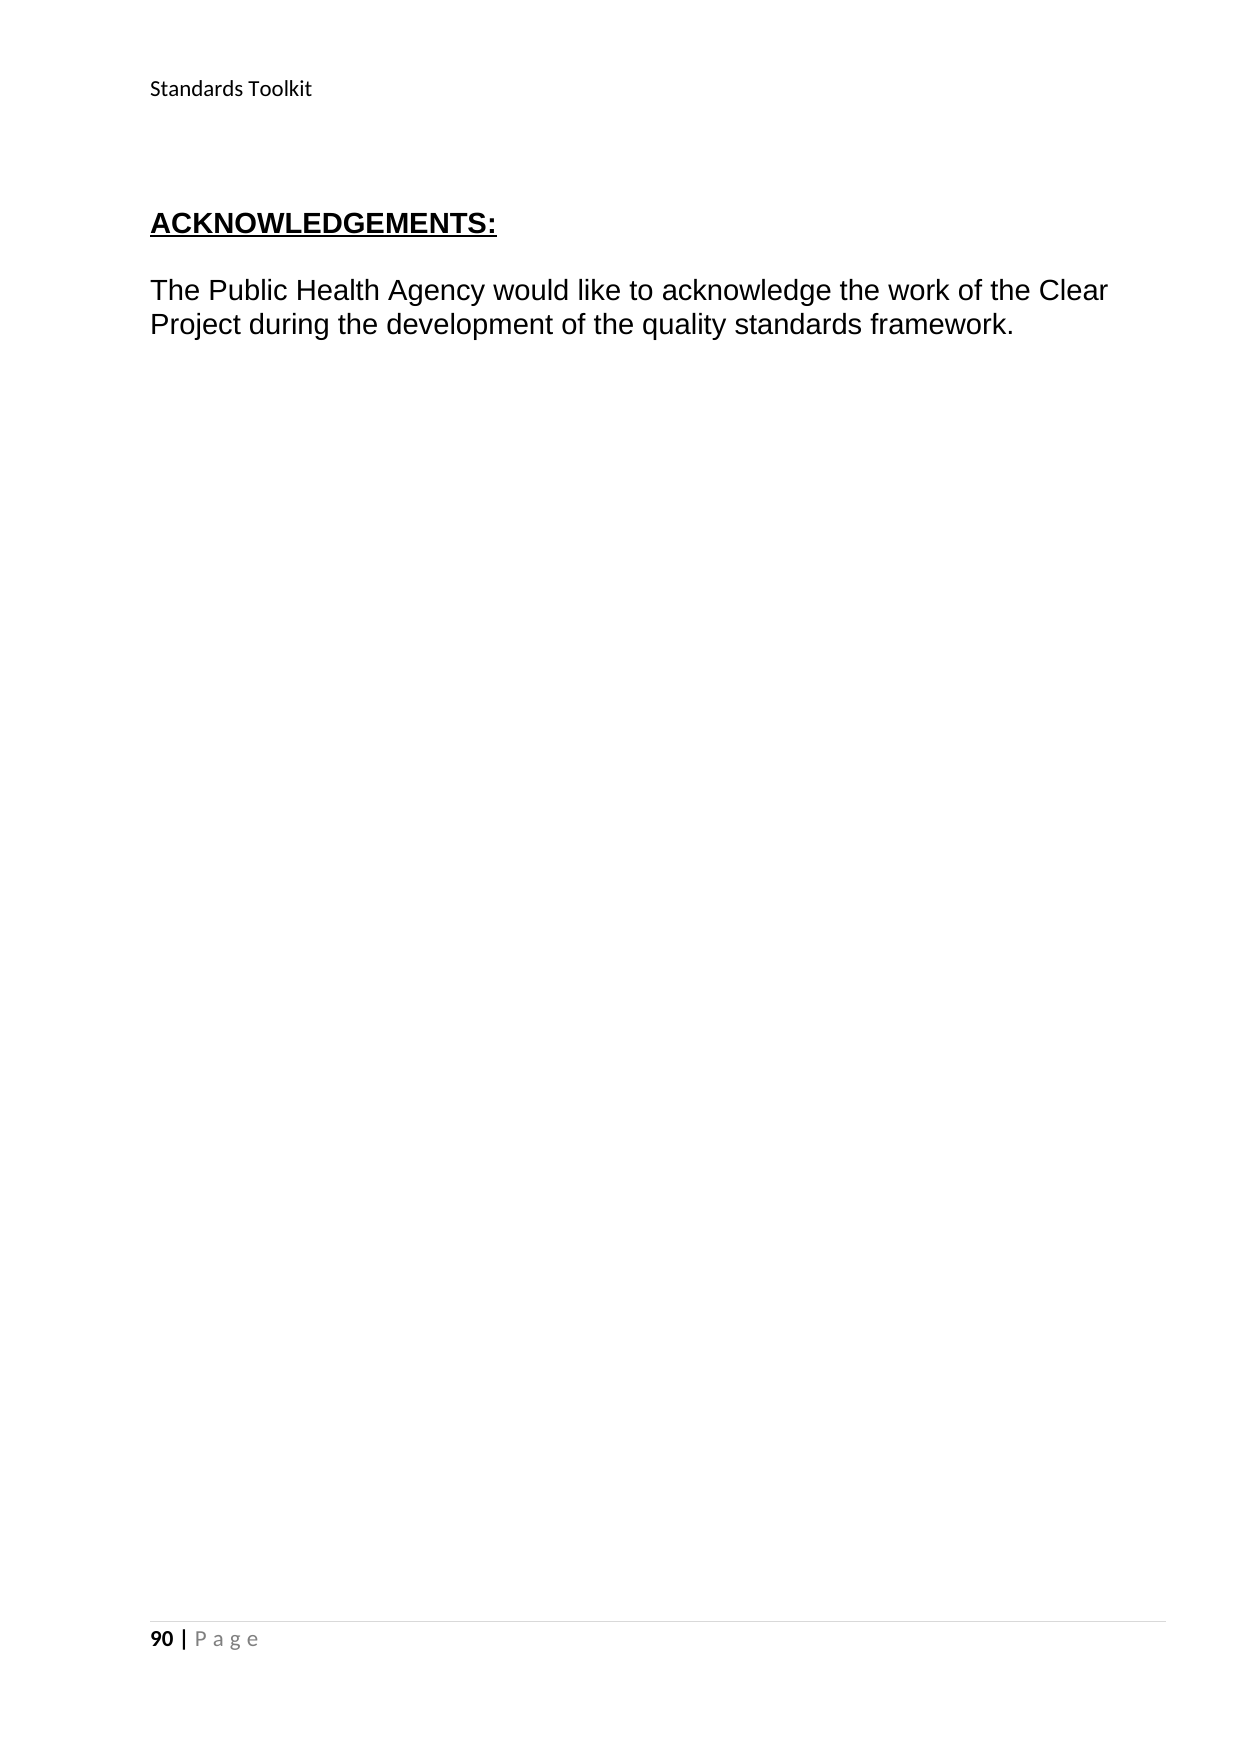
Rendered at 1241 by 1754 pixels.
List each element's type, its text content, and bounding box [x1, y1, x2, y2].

text The Public Health Agency would like to acknowledge the work of the Clear Project during the development of the quality standards framework. [150, 273, 1166, 340]
text ACKNOWLEDGEMENTS: [150, 206, 1166, 239]
